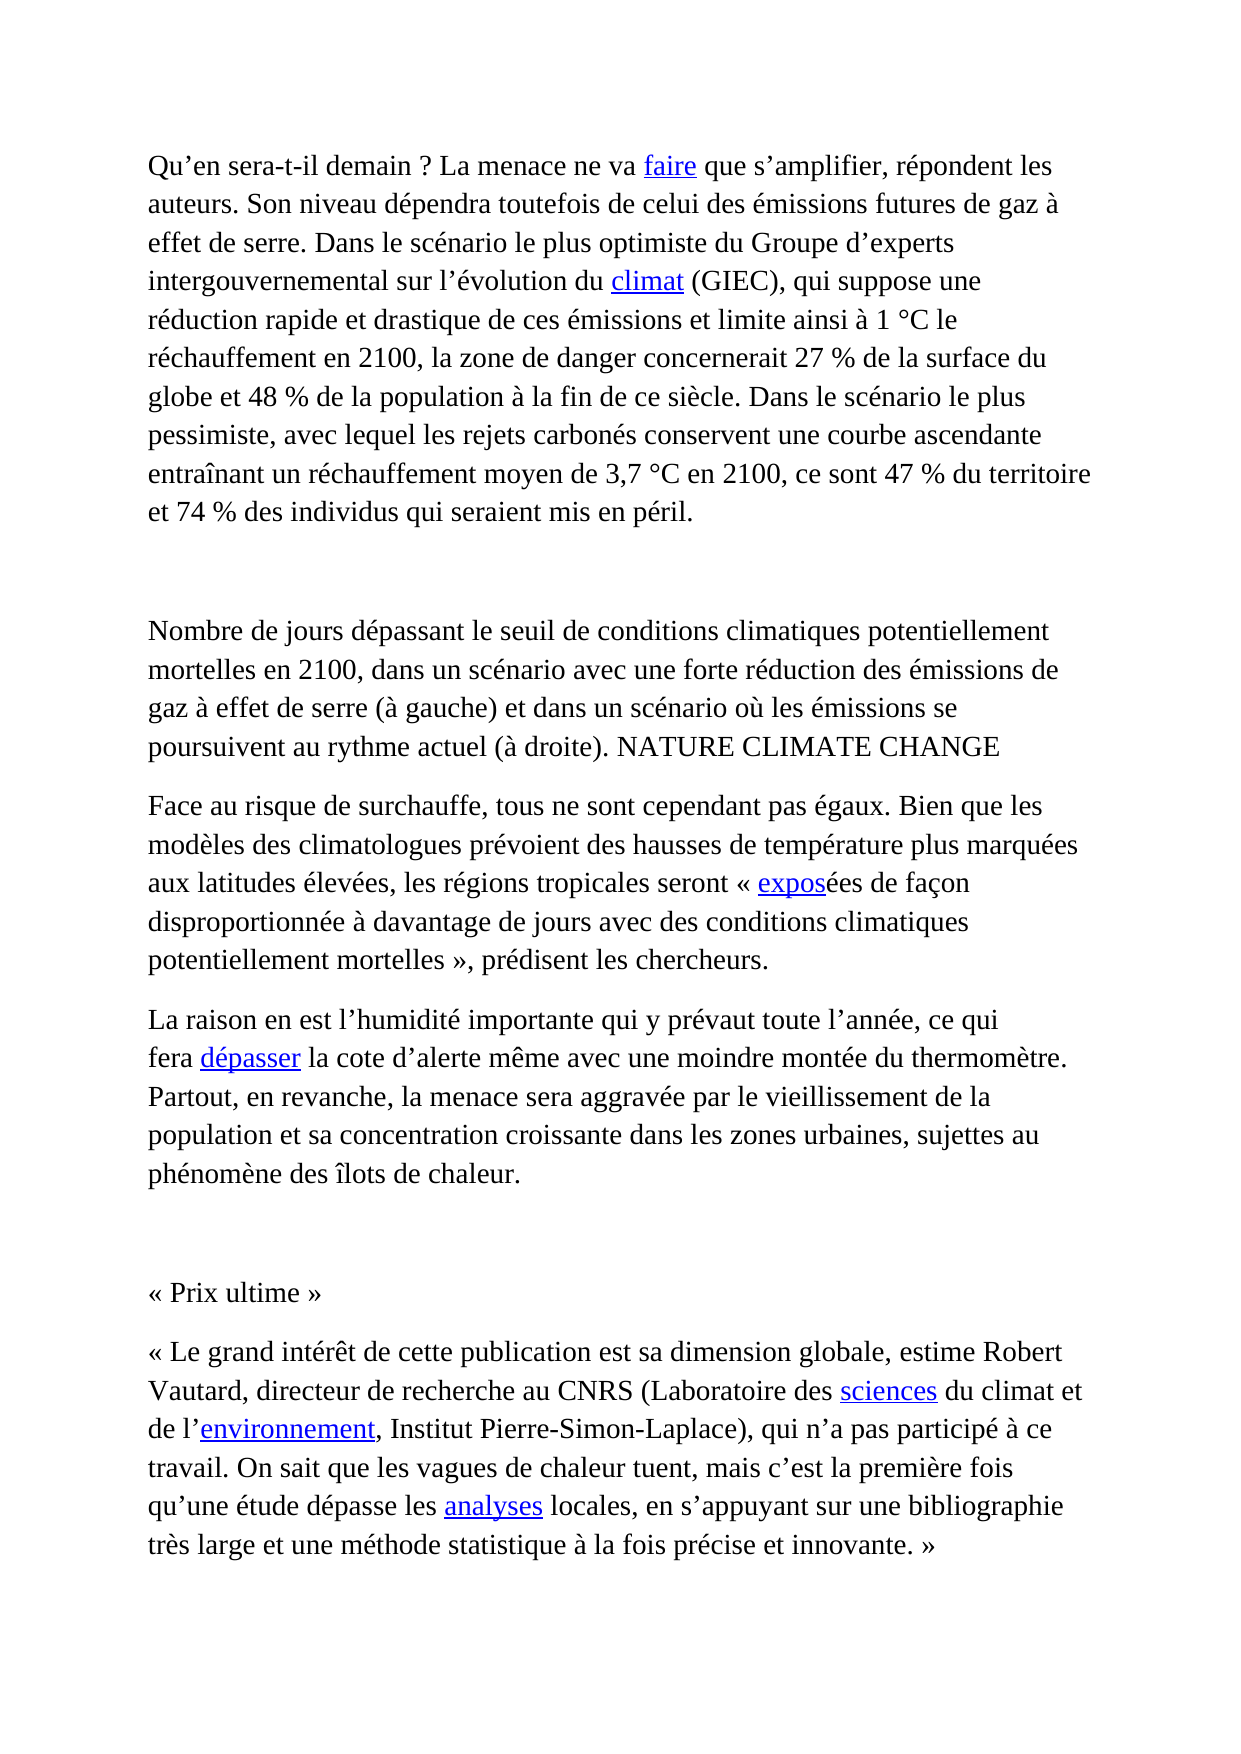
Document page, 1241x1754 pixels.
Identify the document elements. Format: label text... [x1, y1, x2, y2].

text Qu’en sera-t-il demain ? La menace ne va faire que s’amplifier, répondent les auteurs. Son niveau dépendra toutefois de celui des émissions futures de gaz à effet de serre. Dans le scénario le plus optimiste du Groupe d’experts intergouvernemental sur l’évolution du climat (GIEC), qui suppose une réduction rapide et drastique de ces émissions et limite ainsi à 1 °C le réchauffement en 2100, la zone de danger concernerait 27 % de la surface du globe et 48 % de la population à la fin de ce siècle. Dans le scénario le plus pessimiste, avec lequel les rejets carbonés conservent une courbe ascendante entraînant un réchauffement moyen de 3,7 °C en 2100, ce sont 47 % du territoire et 74 % des individus qui seraient mis en péril. [148, 148, 1093, 528]
text « Prix ultime » [148, 1275, 1093, 1308]
text Face au risque de surchauffe, tous ne sont cependant pas égaux. Bien que les modèles des climatologues prévoient des hausses de température plus marquées aux latitudes élevées, les régions tropicales seront « exposées de façon disproportionnée à davantage de jours avec des conditions climatiques potentiellement mortelles », prédisent les chercheurs. [148, 788, 1093, 976]
text Nombre de jours dépassant le seuil de conditions climatiques potentiellement mortelles en 2100, dans un scénario avec une forte réduction des émissions de gaz à effet de serre (à gauche) et dans un scénario où les émissions se poursuivent au rythme actuel (à droite). NATURE CLIMATE CHANGE [148, 613, 1093, 762]
text La raison en est l’humidité importante qui y prévaut toute l’année, ce qui fera dépasser la cote d’alerte même avec une moindre montée du thermomètre. Partout, en revanche, la menace sera aggravée par le vieillissement de la population et sa concentration croissante dans les zones urbaines, sujettes au phénomène des îlots de chaleur. [148, 1002, 1093, 1189]
text « Le grand intérêt de cette publication est sa dimension globale, estime Robert Vautard, directeur de recherche au CNRS (Laboratoire des sciences du climat et de l’environnement, Institut Pierre-Simon-Laplace), qui n’a pas participé à ce travail. On sait que les vagues de chaleur tuent, mais c’est la première fois qu’une étude dépasse les analyses locales, en s’appuyant sur une bibliographie très large et une méthode statistique à la fois précise et innovante. » [148, 1334, 1093, 1560]
